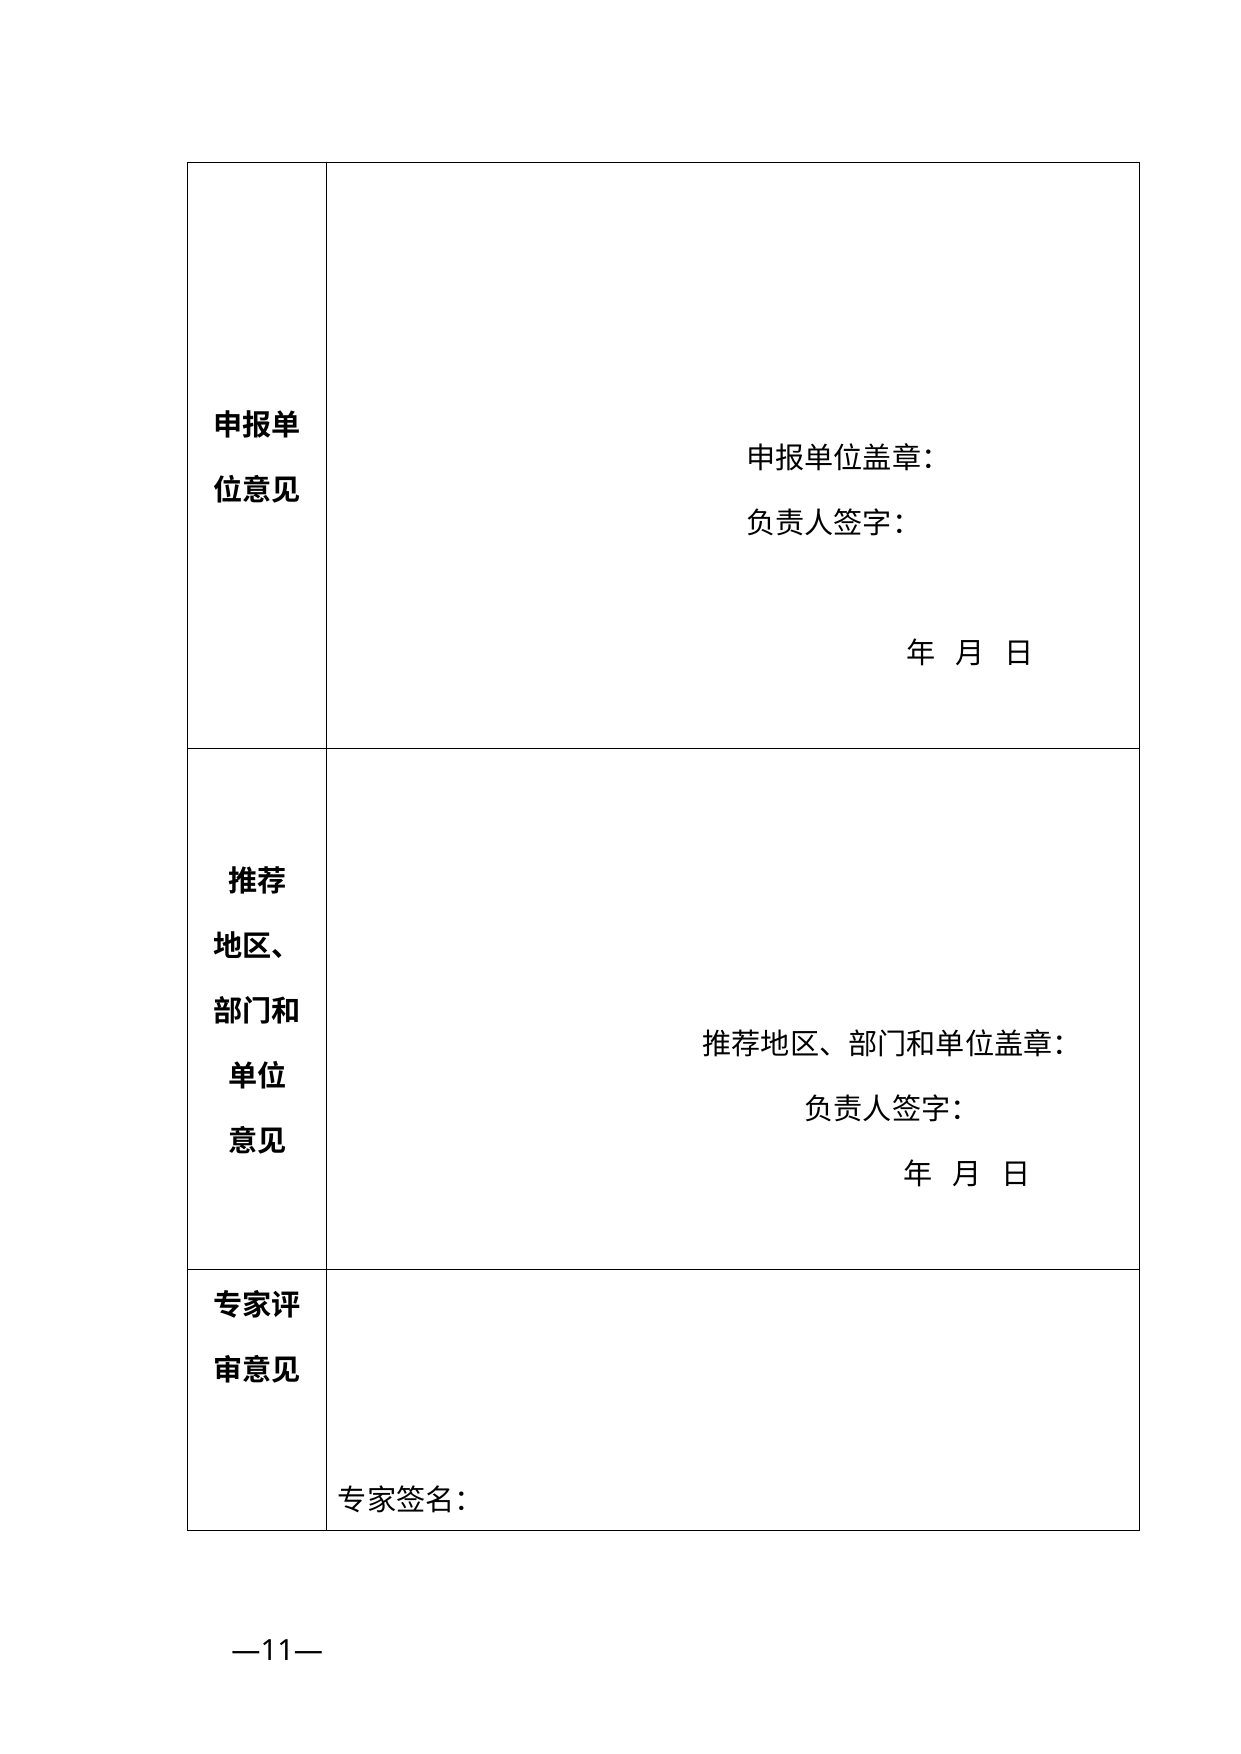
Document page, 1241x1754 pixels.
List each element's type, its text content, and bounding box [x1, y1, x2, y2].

table_cell 申报单位盖章： 负责人签字： 年 月 日 [327, 163, 1139, 748]
table_cell 申报单位意见 [188, 163, 326, 748]
table_cell 专家签名： 年 月 日 [327, 1270, 1139, 1530]
table_cell 专家评审意见 [188, 1270, 326, 1530]
table_cell 推荐地区、部门和单位盖章： 负责人签字： 年 月 日 [327, 749, 1139, 1269]
table_cell 推荐 地区、 部门和单位 意见 [188, 749, 326, 1269]
